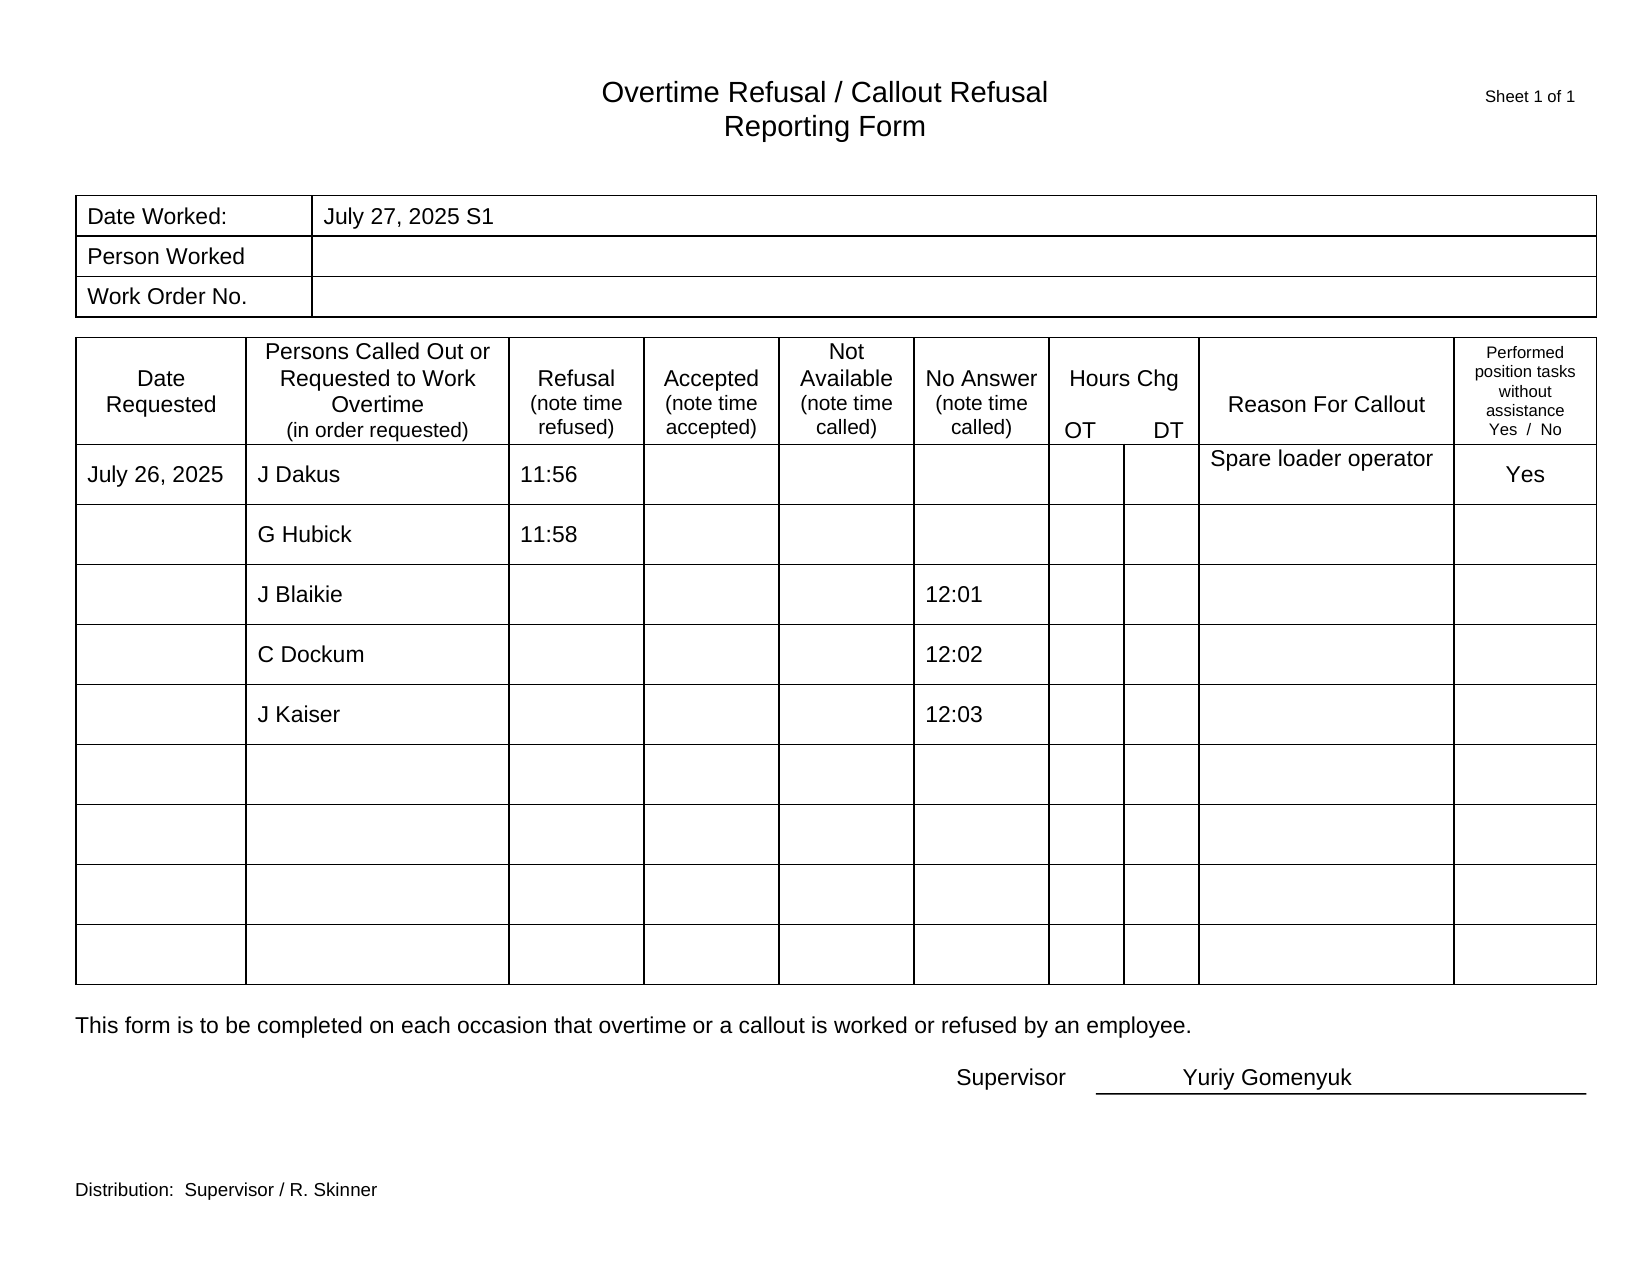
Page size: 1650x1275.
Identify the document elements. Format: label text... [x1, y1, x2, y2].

table_cell [510, 865, 643, 924]
table_cell [645, 445, 778, 504]
table_cell J Blaikie [247, 565, 508, 624]
table_cell [915, 505, 1048, 564]
table_cell [510, 805, 643, 864]
table_cell [247, 925, 508, 984]
table_cell [1125, 865, 1198, 924]
table_cell [1200, 925, 1453, 984]
table_cell [1200, 565, 1453, 624]
table_cell [1455, 625, 1596, 684]
table_cell 11:58 [510, 505, 643, 564]
table_cell [645, 925, 778, 984]
table_cell [313, 277, 1596, 316]
table_header Refusal (note time refused) [510, 338, 643, 444]
table_cell [645, 685, 778, 744]
table_header No Answer (note time called) [915, 338, 1048, 444]
table_cell [77, 925, 245, 984]
table_header Persons Called Out or Requested to Work Overtime (in order requested) [247, 338, 508, 444]
table_cell G Hubick [247, 505, 508, 564]
table_cell [1050, 925, 1123, 984]
table_cell [780, 685, 913, 744]
table_cell Work Order No. [77, 277, 311, 316]
table_cell [77, 565, 245, 624]
table_cell [77, 505, 245, 564]
table_header Date Worked: [77, 196, 311, 235]
table_cell [1125, 805, 1198, 864]
table_cell [915, 745, 1048, 804]
table_cell [780, 445, 913, 504]
table_cell 12:01 [915, 565, 1048, 624]
table_cell [1125, 625, 1198, 684]
text This form is to be completed on each occasion that overtime or a callout is worked or refused by an employee. [75, 1012, 1575, 1038]
table_cell [1125, 685, 1198, 744]
table_header Not Available (note time called) [780, 338, 913, 444]
table_cell [1455, 565, 1596, 624]
table_cell [510, 625, 643, 684]
table_cell [1050, 745, 1123, 804]
table_cell [780, 745, 913, 804]
table_header Accepted (note time accepted) [645, 338, 778, 444]
table_cell [1200, 505, 1453, 564]
table_cell [1050, 445, 1123, 504]
table_cell [645, 625, 778, 684]
table_cell [915, 805, 1048, 864]
table_cell [1125, 505, 1198, 564]
table_cell [1125, 925, 1198, 984]
table_cell [247, 805, 508, 864]
table_cell [510, 685, 643, 744]
table_cell [1050, 865, 1123, 924]
table_cell [510, 745, 643, 804]
table_cell [1455, 925, 1596, 984]
table_cell [1125, 745, 1198, 804]
table_cell J Kaiser [247, 685, 508, 744]
table_cell [77, 865, 245, 924]
table_cell [77, 745, 245, 804]
table_cell [1050, 505, 1123, 564]
table_cell [77, 625, 245, 684]
table_cell [1125, 565, 1198, 624]
table_cell [915, 925, 1048, 984]
table_header Performed position tasks without assistance Yes / No [1455, 338, 1596, 444]
table_cell Yes [1455, 445, 1596, 504]
table_cell 12:03 [915, 685, 1048, 744]
table_cell [1455, 505, 1596, 564]
table_cell [313, 237, 1596, 276]
table_cell [247, 865, 508, 924]
table_cell [77, 805, 245, 864]
table_cell [1050, 565, 1123, 624]
table_cell [1050, 805, 1123, 864]
table_cell [1200, 865, 1453, 924]
table_cell Person Worked [77, 237, 311, 276]
table_cell [645, 805, 778, 864]
table_cell 12:02 [915, 625, 1048, 684]
table_cell [1200, 685, 1453, 744]
table_cell 11:56 [510, 445, 643, 504]
table_cell [780, 505, 913, 564]
table_cell [915, 445, 1048, 504]
table_cell [780, 565, 913, 624]
table_cell [645, 505, 778, 564]
table_cell [510, 565, 643, 624]
table_cell [780, 865, 913, 924]
table_cell Spare loader operator [1200, 445, 1453, 504]
table_header Date Requested [77, 338, 245, 444]
table_cell [1200, 805, 1453, 864]
table_cell [915, 865, 1048, 924]
table_cell C Dockum [247, 625, 508, 684]
table_cell [645, 865, 778, 924]
table_cell [645, 745, 778, 804]
text Supervisor Yuriy Gomenyuk [75, 1064, 1575, 1091]
table_cell [1455, 745, 1596, 804]
table_cell [645, 565, 778, 624]
table_cell [1050, 625, 1123, 684]
table_header Reason For Callout [1200, 338, 1453, 444]
table_cell [510, 925, 643, 984]
table_header July 27, 2025 S1 [313, 196, 1596, 235]
table_cell [1455, 865, 1596, 924]
table_cell [1200, 625, 1453, 684]
table_cell [247, 745, 508, 804]
table_cell July 26, 2025 [77, 445, 245, 504]
table_cell [780, 805, 913, 864]
table_cell [1125, 445, 1198, 504]
table_cell [1455, 685, 1596, 744]
table_cell [1050, 685, 1123, 744]
table_cell J Dakus [247, 445, 508, 504]
table_cell [780, 625, 913, 684]
table_cell [1455, 805, 1596, 864]
table_header Hours Chg OT DT [1050, 338, 1198, 444]
table_cell [780, 925, 913, 984]
table_cell [1200, 745, 1453, 804]
table_cell [77, 685, 245, 744]
